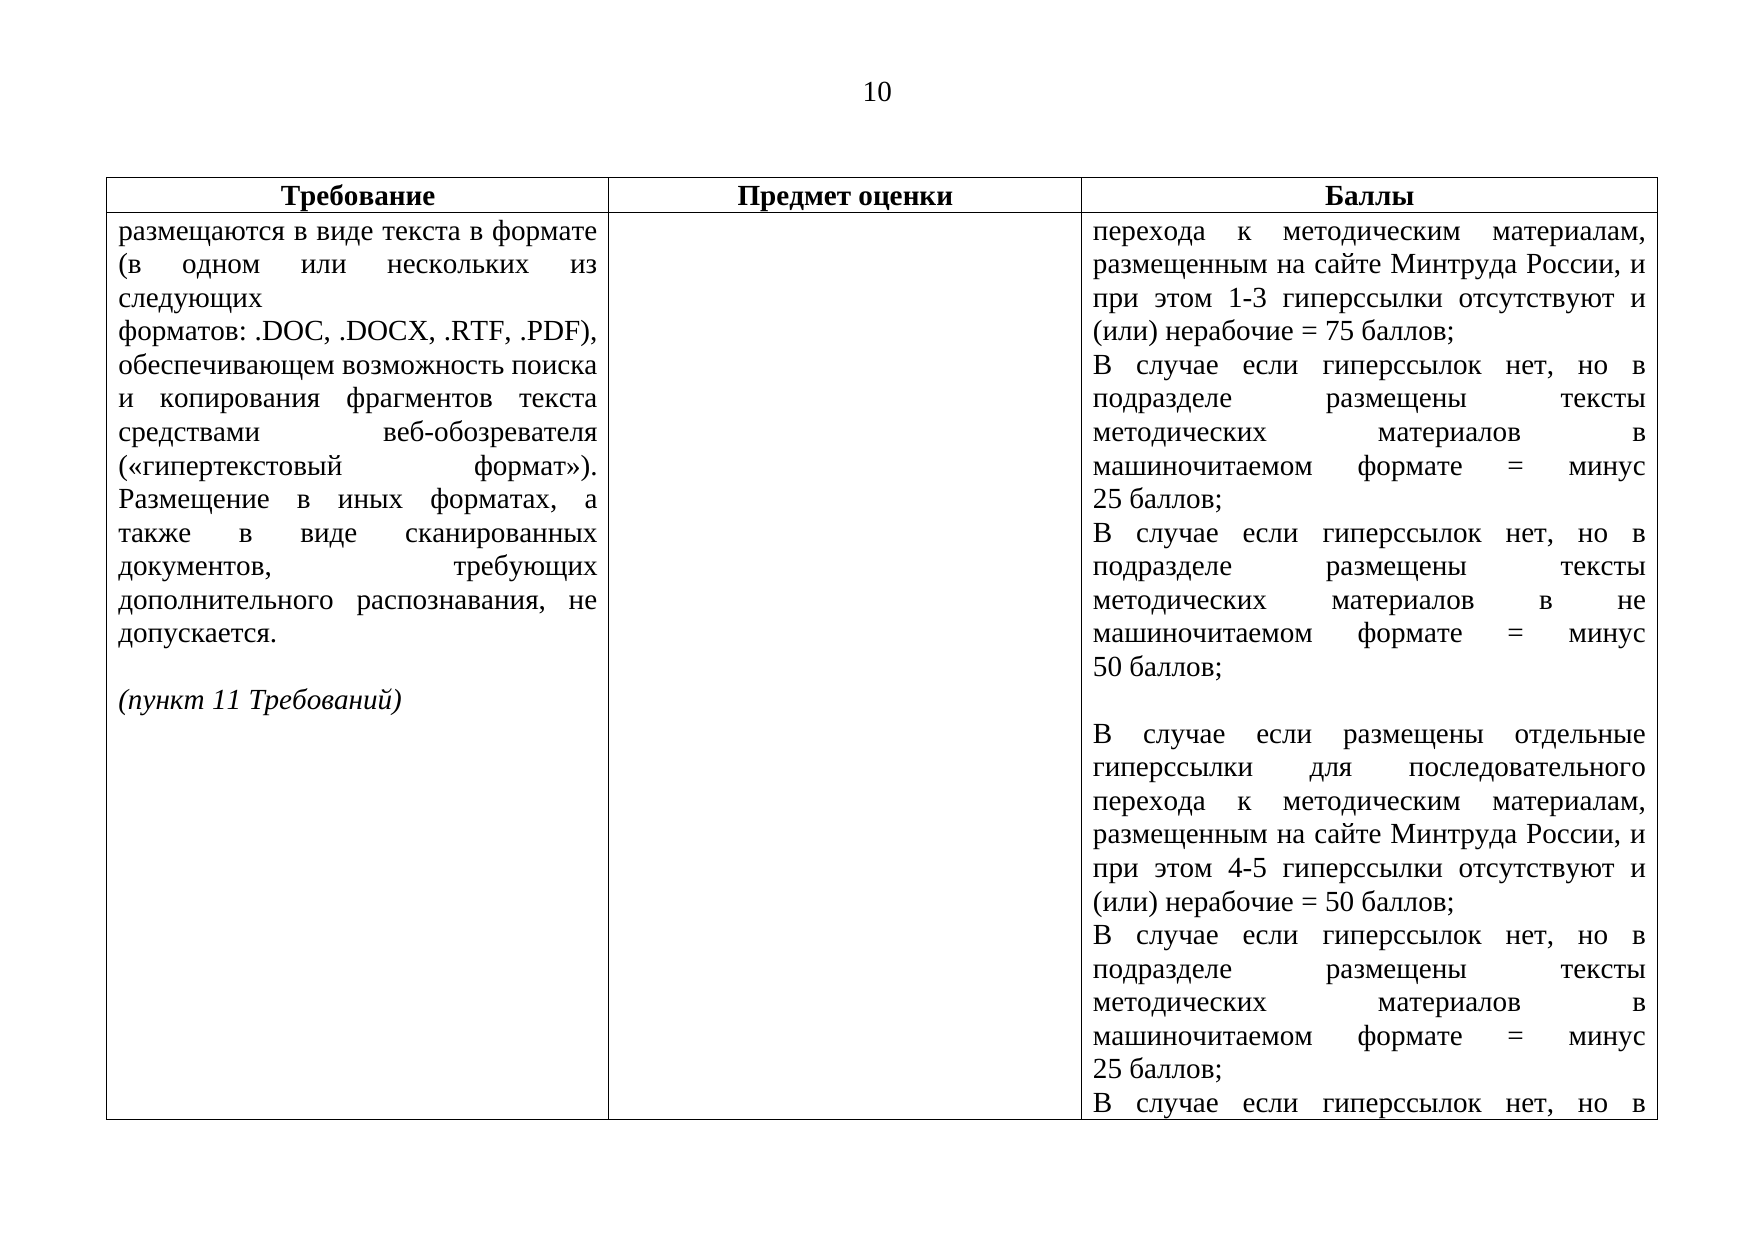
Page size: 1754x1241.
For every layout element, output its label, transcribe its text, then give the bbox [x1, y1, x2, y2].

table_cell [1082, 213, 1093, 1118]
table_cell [107, 213, 608, 1118]
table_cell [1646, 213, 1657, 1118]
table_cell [609, 213, 1081, 1118]
